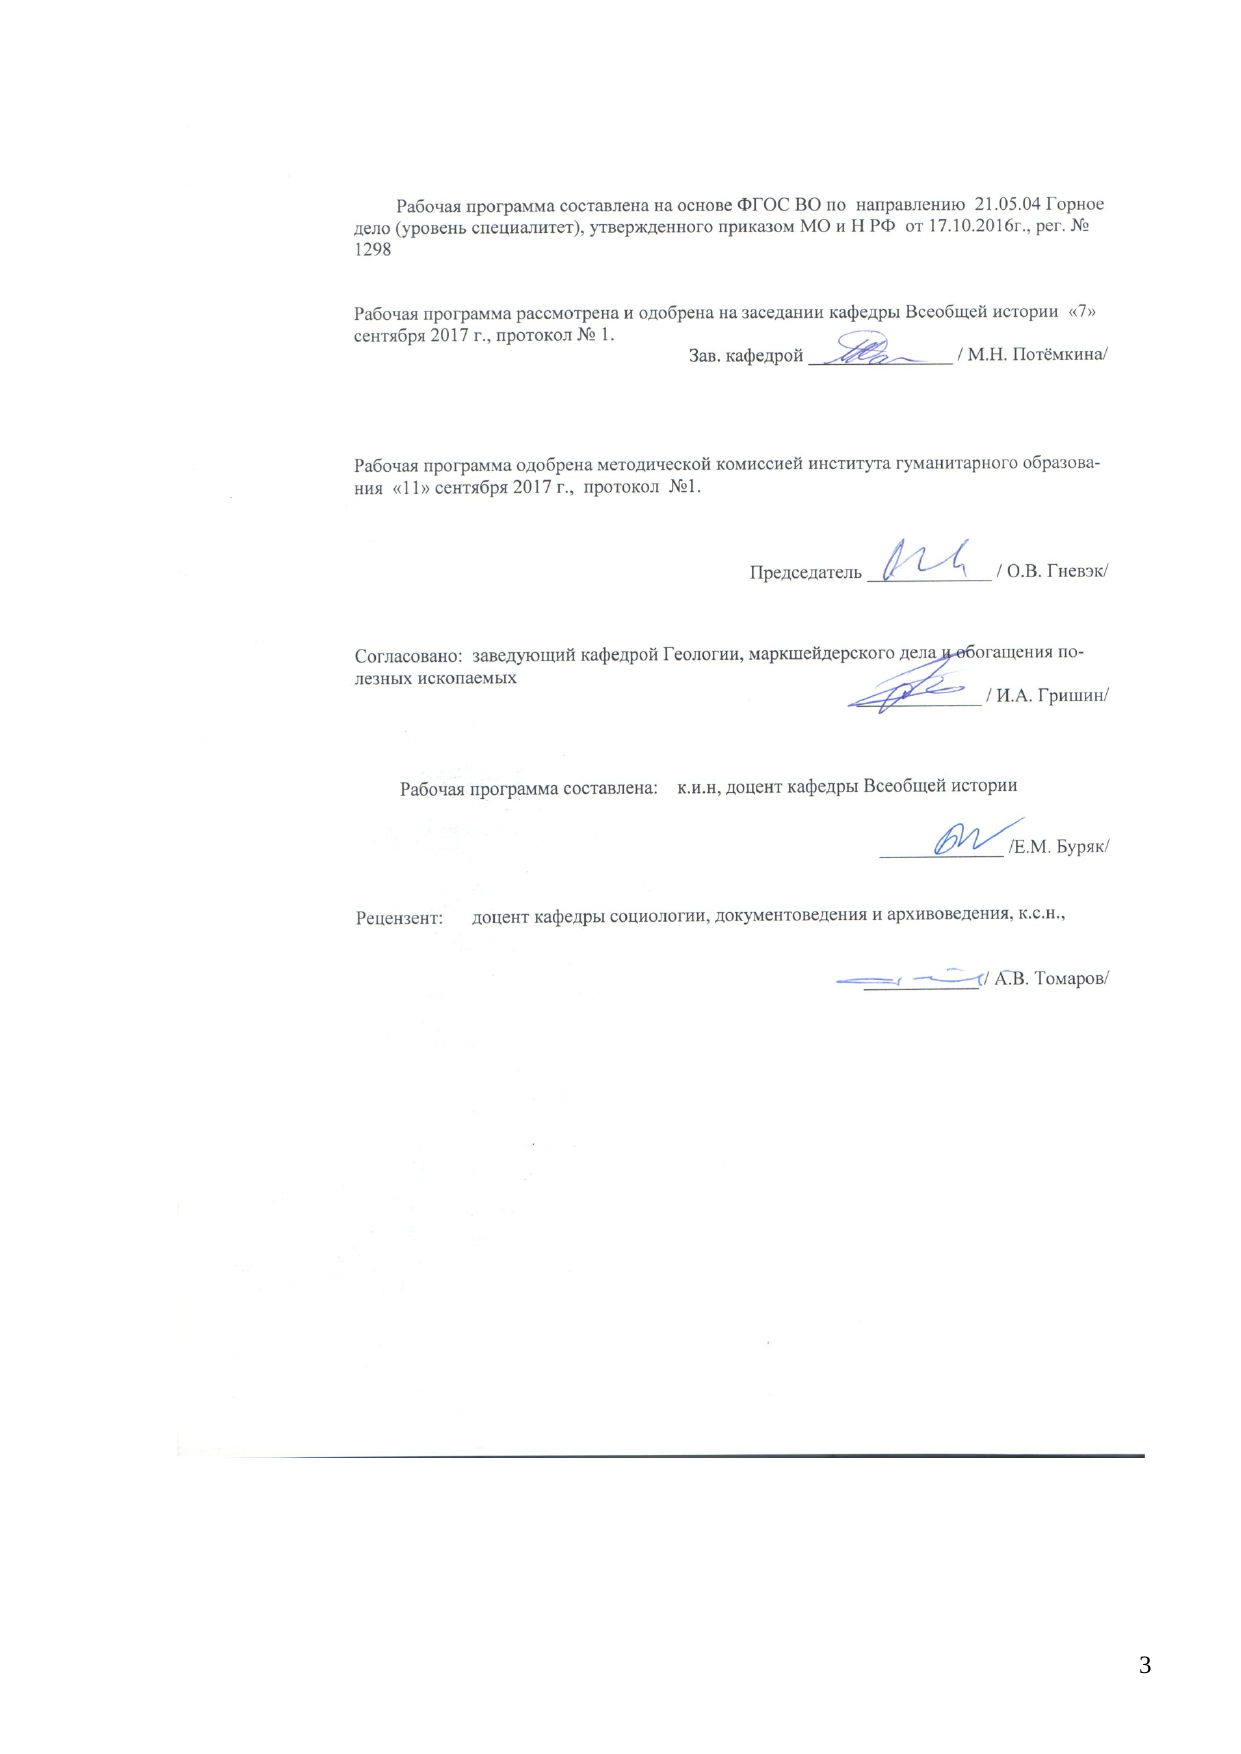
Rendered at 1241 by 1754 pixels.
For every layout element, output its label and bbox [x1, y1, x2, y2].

picture [177, 118, 1153, 1458]
